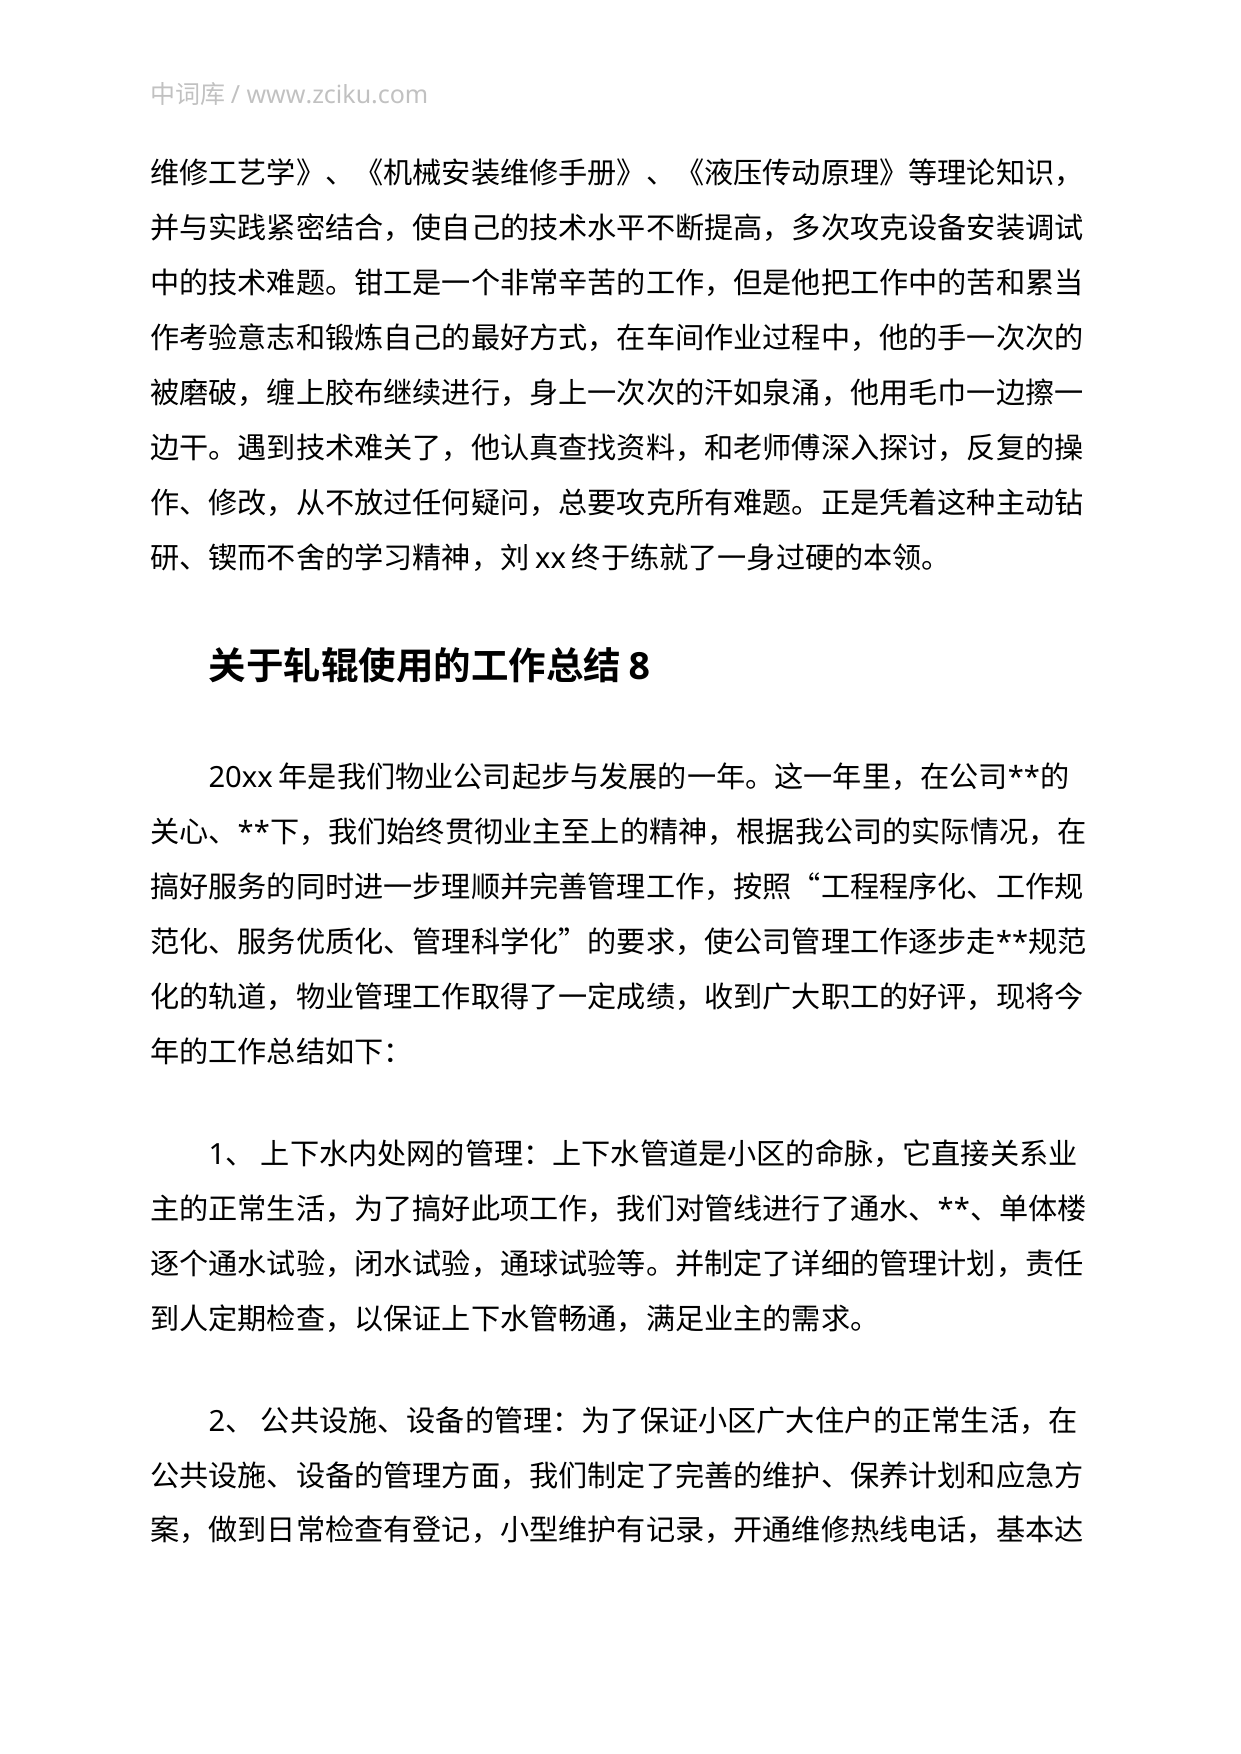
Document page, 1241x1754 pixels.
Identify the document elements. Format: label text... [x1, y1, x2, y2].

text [150, 1397, 1090, 1549]
text 关于轧辊使用的工作总结8 [150, 636, 1090, 691]
text 20xx年是我们物业公司起步与发展的一年。这一年里，在公司**的关心、**下，我们始终贯彻业主至上的精神，根据我公司的实际情况，在搞好服务的同时进一步理顺并完善管理工作，按照“工程程序化、工作规范化、服务优质化、管理科学化”的要求，使公司管理工作逐步走**规范化的轨道，物业管理工作取得了一定成绩，收到广大职工的好评，现将今年的工作总结如下： [150, 754, 1090, 1071]
text 1、 上下水内处网的管理：上下水管道是小区的命脉，它直接关系业主的正常生活，为了搞好此项工作，我们对管线进行了通水、**、单体楼逐个通水试验，闭水试验，通球试验等。并制定了详细的管理计划，责任到人定期检查，以保证上下水管畅通，满足业主的需求。 [150, 1130, 1090, 1338]
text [150, 150, 1090, 577]
